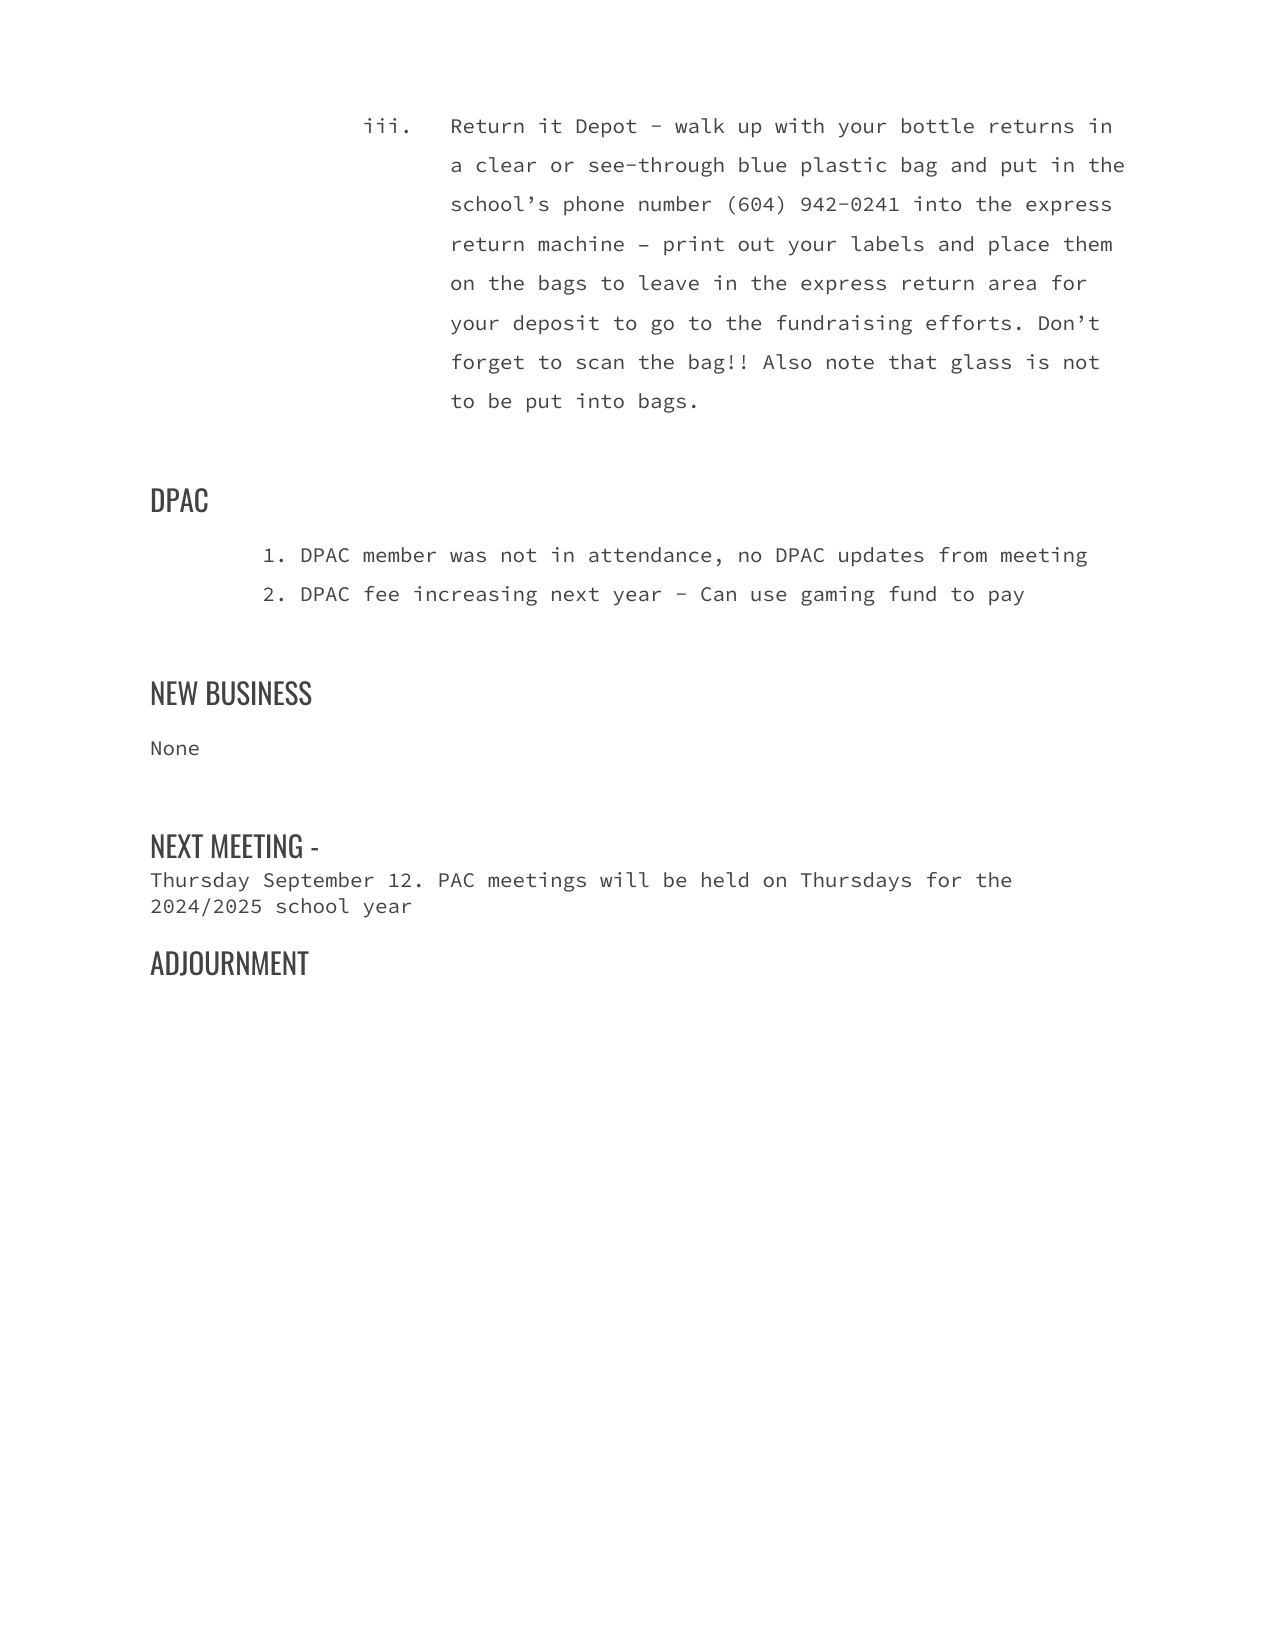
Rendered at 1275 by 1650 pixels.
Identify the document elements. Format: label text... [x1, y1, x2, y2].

list DPAC fee increasing next year - Can use gaming fund to pay [262, 581, 1125, 607]
subtitle NEXT MEETING - Thursday September 12. PAC meetings will be held on Thursdays for the 2024/2025 school year [150, 824, 1125, 919]
list Return it Depot - walk up with your bottle returns in a clear or see-through blue plastic bag and put in the school’s phone number (604) 942-0241 into the express return machine – print out your labels and place them on the bags to leave in the express return area for your deposit to go to the fundraising efforts. Don’t forget to scan the bag!! Also note that glass is not to be put into bags. [412, 112, 1125, 414]
text ADJOURNMENT [150, 940, 1125, 983]
subtitle NEW BUSINESS [150, 670, 1125, 713]
subtitle DPAC [150, 477, 1125, 521]
list DPAC member was not in attendance, no DPAC updates from meeting [262, 542, 1125, 568]
text None [150, 734, 1125, 761]
